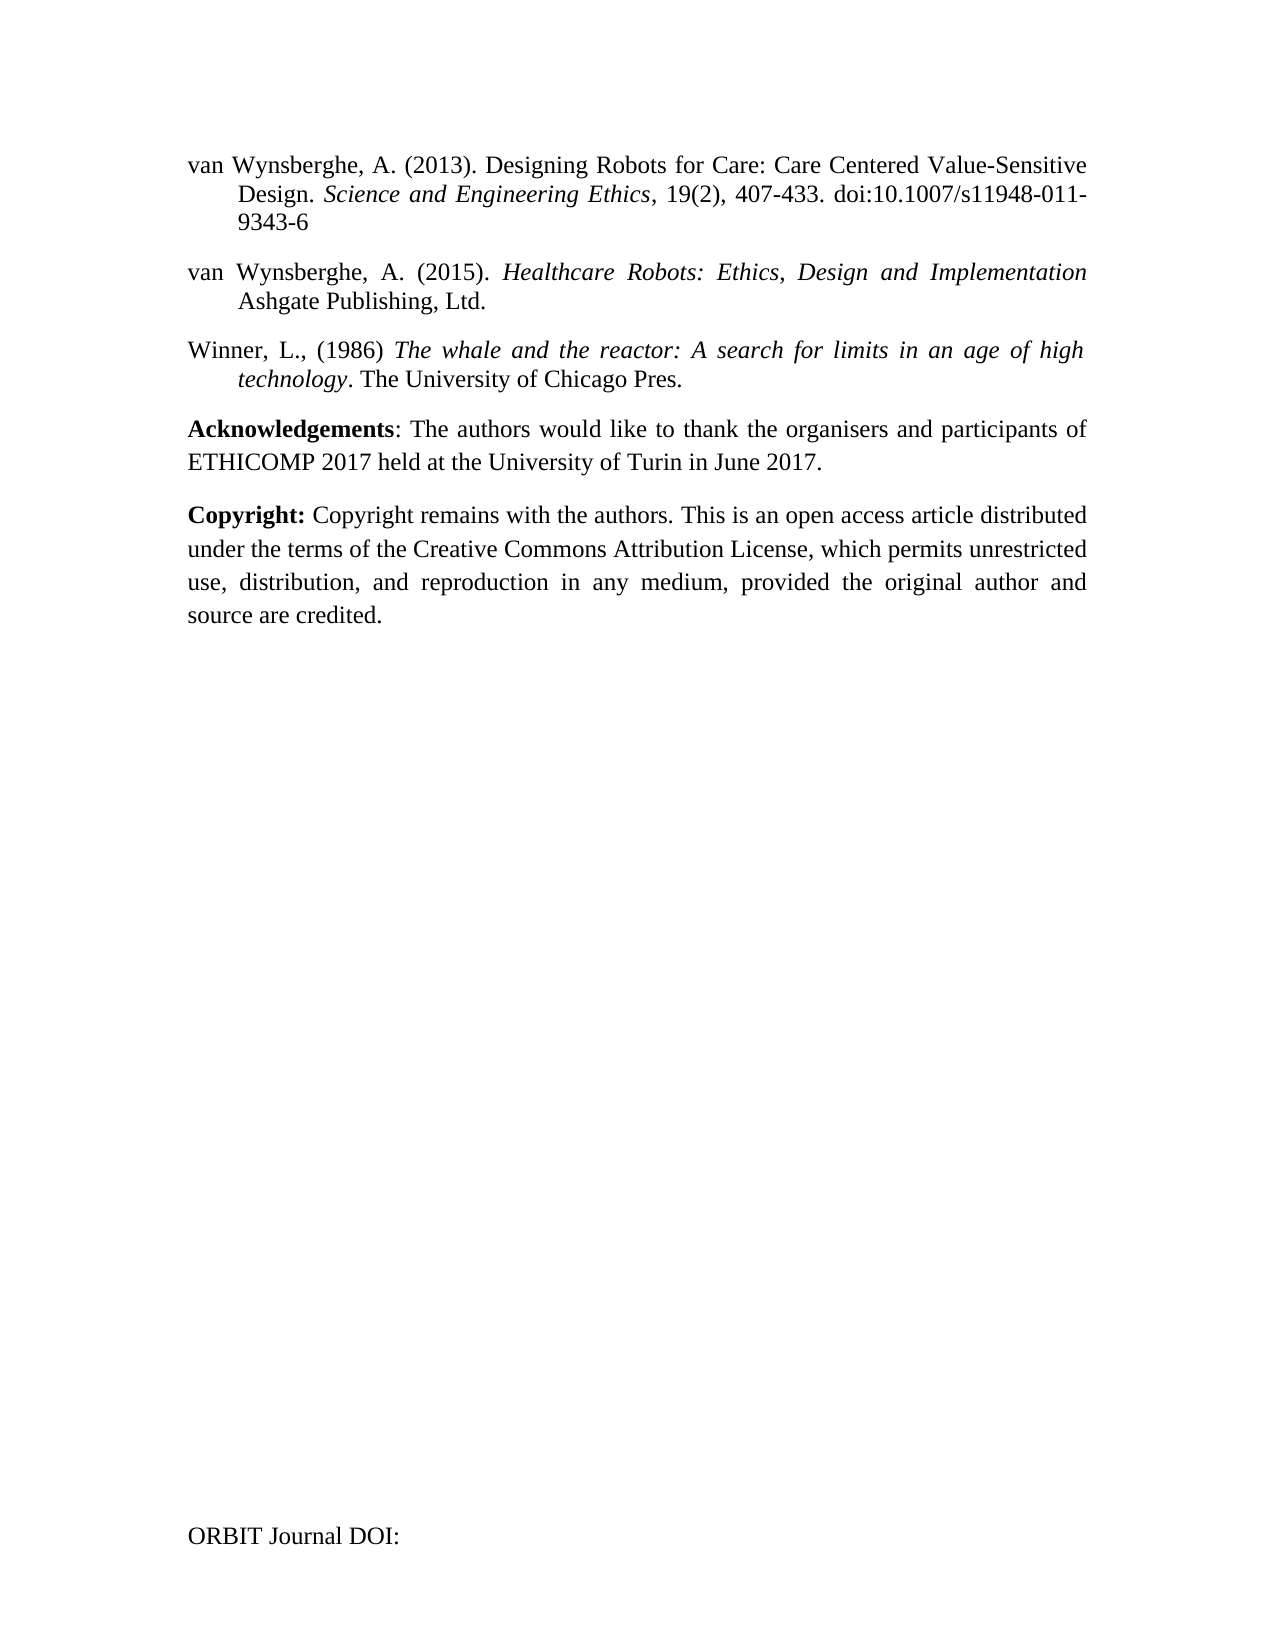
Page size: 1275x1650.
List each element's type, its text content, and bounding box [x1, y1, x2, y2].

text van Wynsberghe, A. (2015). Healthcare Robots: Ethics, Design and Implementation Ashgate Publishing, Ltd. [187, 257, 1087, 314]
text Winner, L., (1986) The whale and the reactor: A search for limits in an age of high technology. The University of Chicago Pres. [187, 335, 1087, 393]
text Copyright: Copyright remains with the authors. This is an open access article distributed under the terms of the Creative Commons Attribution License, which permits unrestricted use, distribution, and reproduction in any medium, provided the original author and source are credited. [187, 501, 1087, 628]
text van Wynsberghe, A. (2013). Designing Robots for Care: Care Centered Value-Sensitive Design. Science and Engineering Ethics, 19(2), 407-433. doi:10.1007/s11948-011-9343-6 [187, 150, 1087, 236]
text Acknowledgements: The authors would like to thank the organisers and participants of ETHICOMP 2017 held at the University of Turin in June 2017. [187, 414, 1087, 476]
